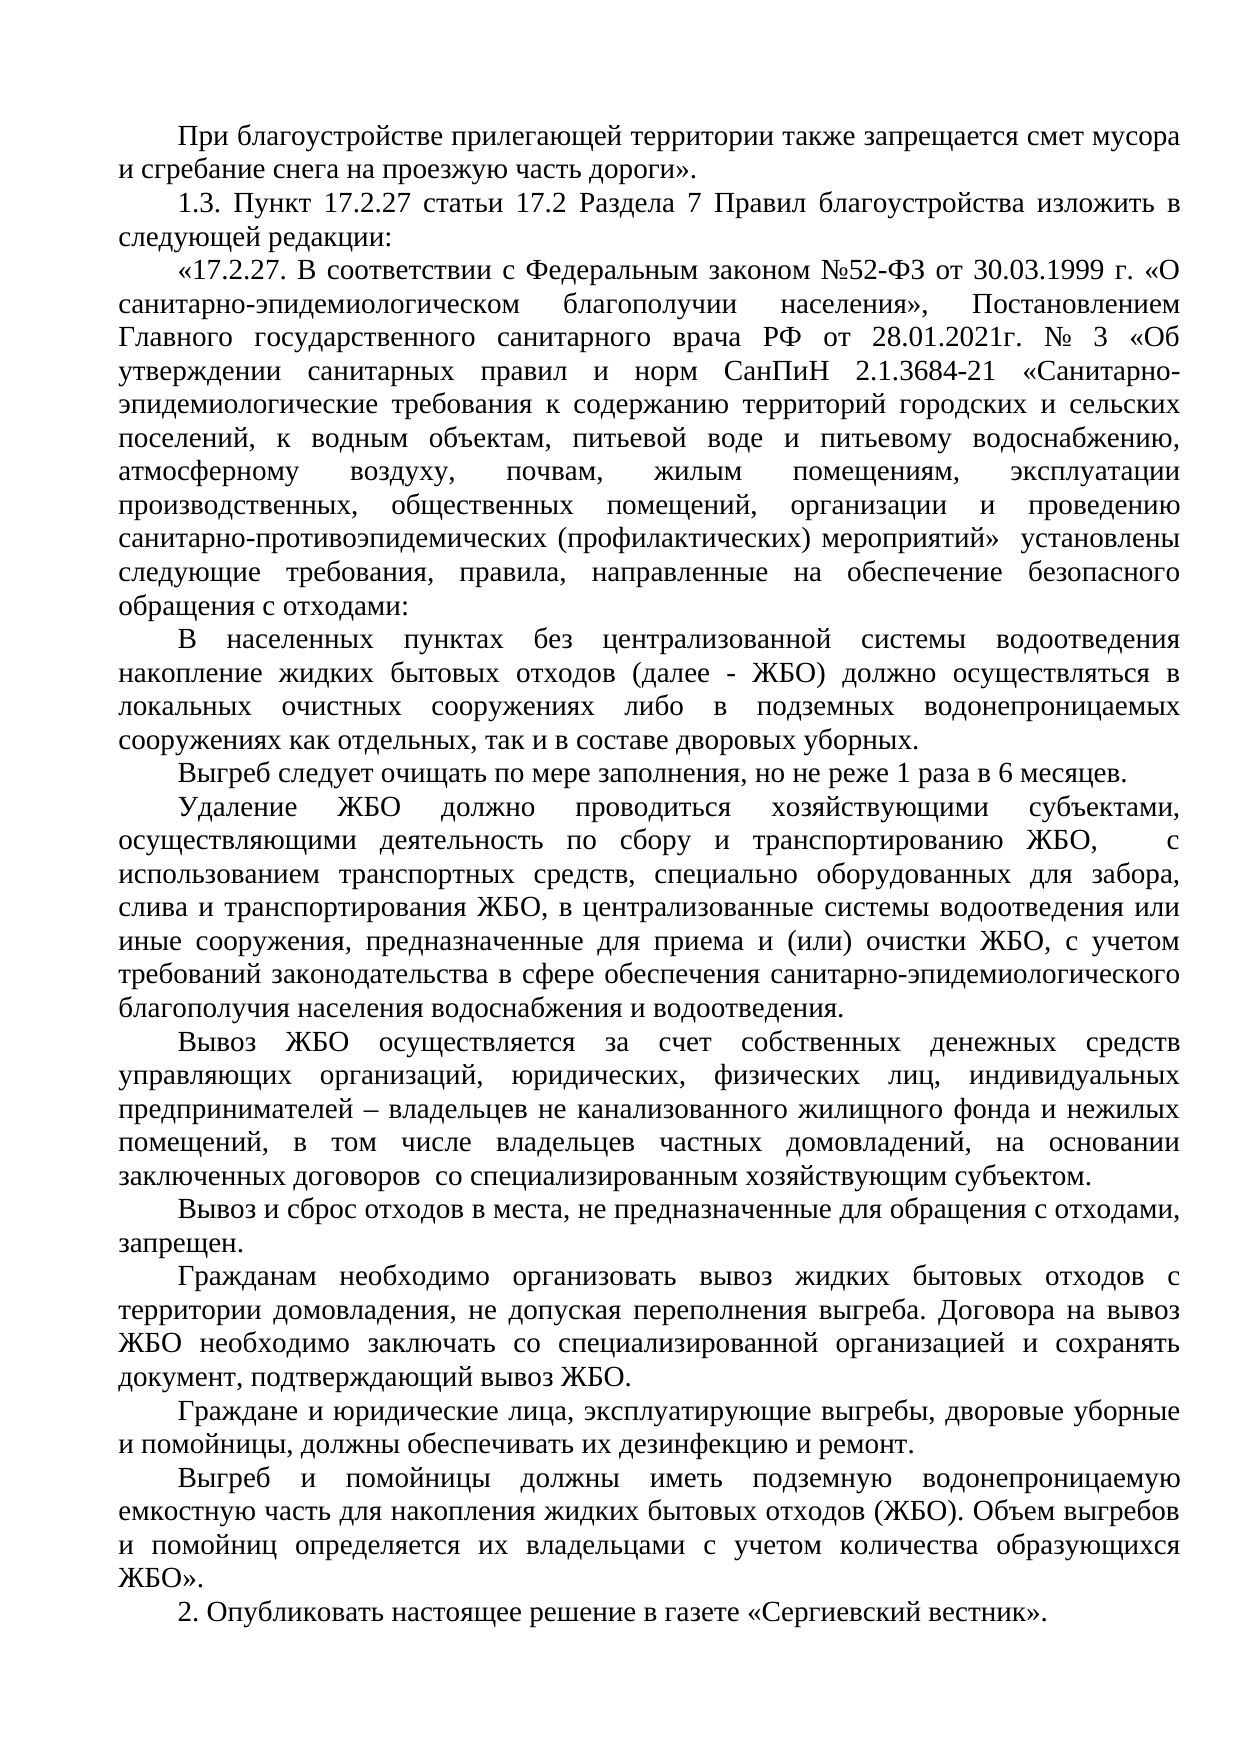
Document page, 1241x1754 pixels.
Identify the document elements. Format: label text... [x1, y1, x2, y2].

text 2. Опубликовать настоящее решение в газете «Сергиевский вестник». [118, 1594, 1181, 1627]
text Выгреб и помойницы должны иметь подземную водонепроницаемую емкостную часть для накопления жидких бытовых отходов (ЖБО). Объем выгребов и помойниц определяется их владельцами с учетом количества образующихся ЖБО». [118, 1460, 1181, 1594]
text В населенных пунктах без централизованной системы водоотведения накопление жидких бытовых отходов (далее - ЖБО) должно осуществляться в локальных очистных сооружениях либо в подземных водонепроницаемых сооружениях как отдельных, так и в составе дворовых уборных. [118, 621, 1181, 755]
text Вывоз и сброс отходов в места, не предназначенные для обращения с отходами, запрещен. [118, 1191, 1181, 1258]
text Гражданам необходимо организовать вывоз жидких бытовых отходов с территории домовладения, не допуская переполнения выгреба. Договора на вывоз ЖБО необходимо заключать со специализированной организацией и сохранять документ, подтверждающий вывоз ЖБО. [118, 1258, 1181, 1393]
text Удаление ЖБО должно проводиться хозяйствующими субъектами, осуществляющими деятельность по сбору и транспортированию ЖБО, с использованием транспортных средств, специально оборудованных для забора, слива и транспортирования ЖБО, в централизованные системы водоотведения или иные сооружения, предназначенные для приема и (или) очистки ЖБО, с учетом требований законодательства в сфере обеспечения санитарно-эпидемиологического благополучия населения водоснабжения и водоотведения. [118, 789, 1181, 1024]
text Выгреб следует очищать по мере заполнения, но не реже 1 раза в 6 месяцев. [118, 755, 1181, 789]
text При благоустройстве прилегающей территории также запрещается смет мусора и сгребание снега на проезжую часть дороги». [118, 118, 1181, 185]
text Граждане и юридические лица, эксплуатирующие выгребы, дворовые уборные и помойницы, должны обеспечивать их дезинфекцию и ремонт. [118, 1393, 1181, 1460]
text «17.2.27. В соответствии с Федеральным законом №52-ФЗ от 30.03.1999 г. «О санитарно-эпидемиологическом благополучии населения», Постановлением Главного государственного санитарного врача РФ от 28.01.2021г. № 3 «Об утверждении санитарных правил и норм СанПиН 2.1.3684-21 «Санитарно-эпидемиологические требования к содержанию территорий городских и сельских поселений, к водным объектам, питьевой воде и питьевому водоснабжению, атмосферному воздуху, почвам, жилым помещениям, эксплуатации производственных, общественных помещений, организации и проведению санитарно-противоэпидемических (профилактических) мероприятий» установлены следующие требования, правила, направленные на обеспечение безопасного обращения с отходами: [118, 252, 1181, 621]
text 1.3. Пункт 17.2.27 статьи 17.2 Раздела 7 Правил благоустройства изложить в следующей редакции: [118, 185, 1181, 252]
text Вывоз ЖБО осуществляется за счет собственных денежных средств управляющих организаций, юридических, физических лиц, индивидуальных предпринимателей – владельцев не канализованного жилищного фонда и нежилых помещений, в том числе владельцев частных домовладений, на основании заключенных договоров со специализированным хозяйствующим субъектом. [118, 1024, 1181, 1191]
